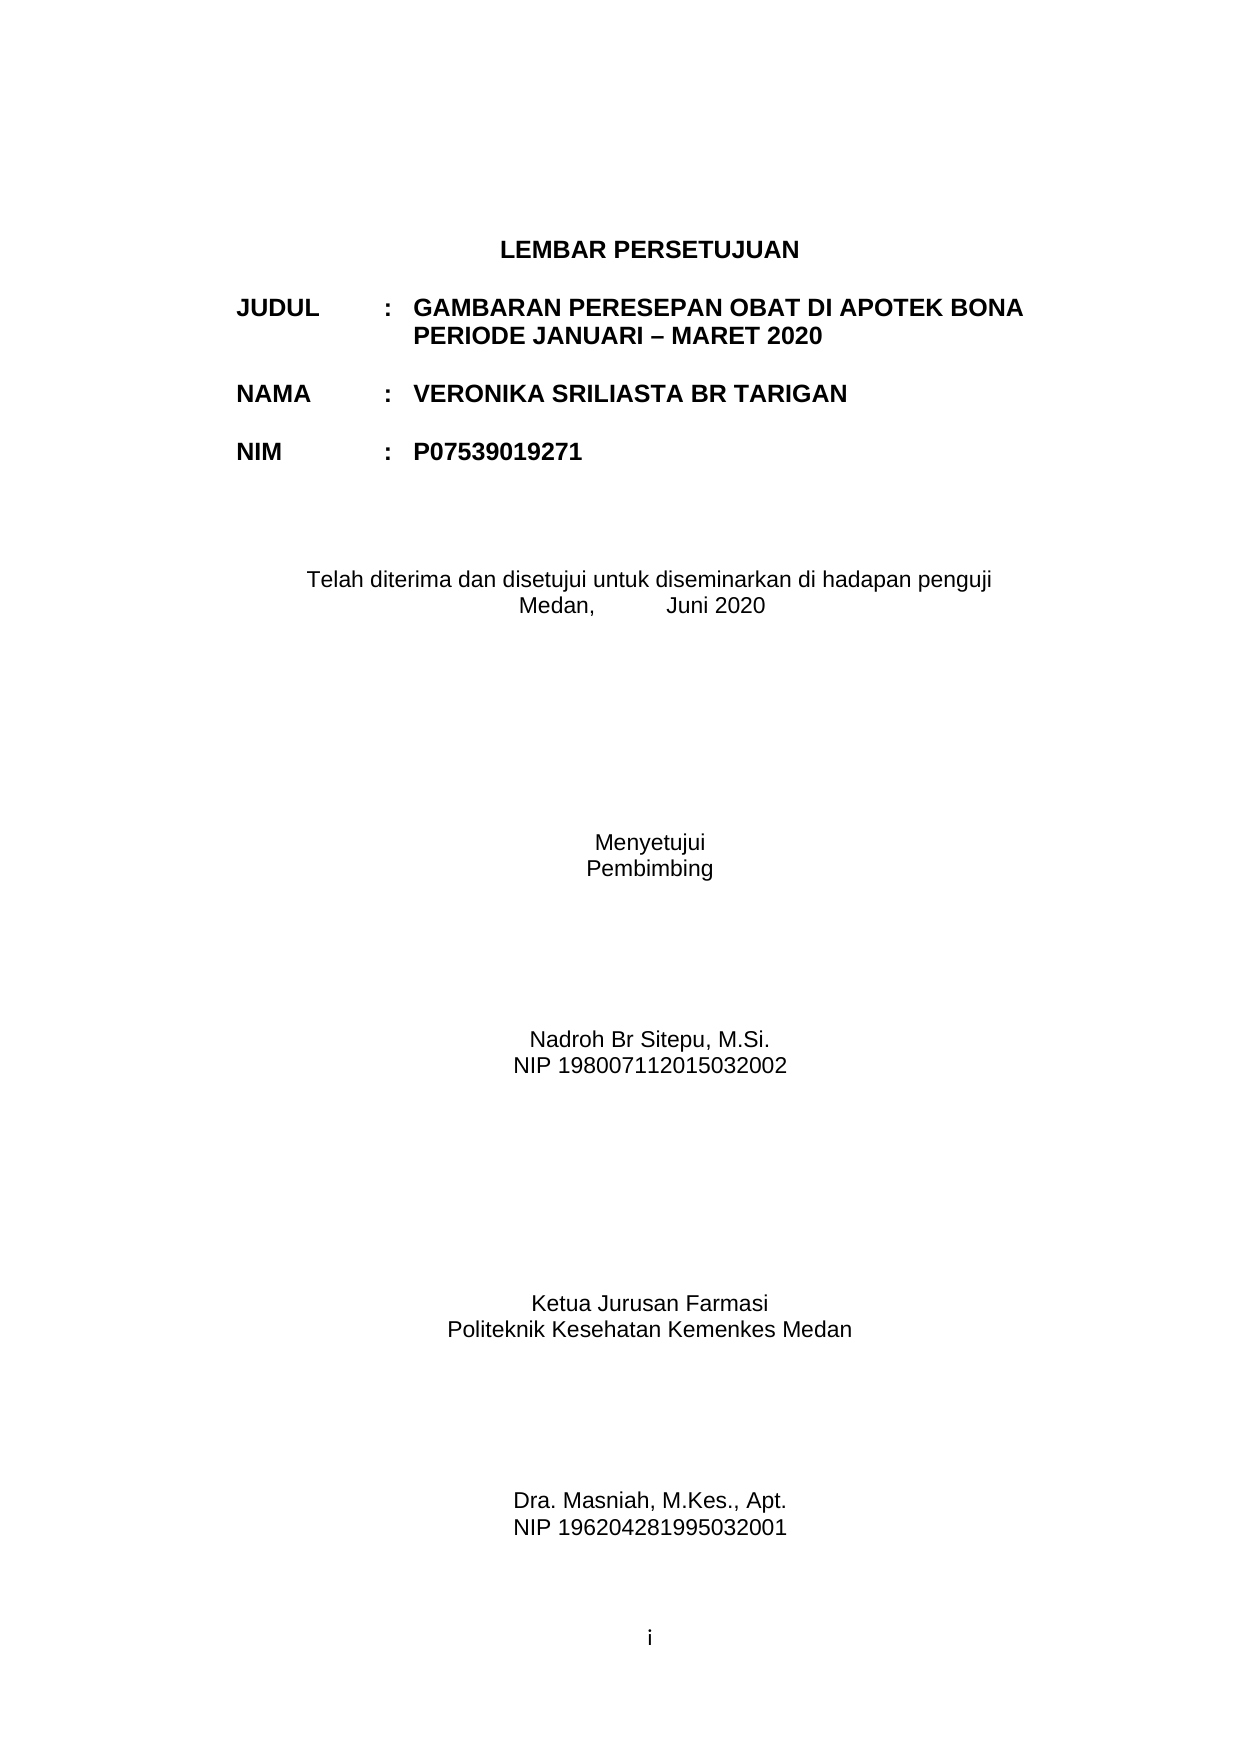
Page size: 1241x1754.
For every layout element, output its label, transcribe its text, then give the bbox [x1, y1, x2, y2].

text i [175, 1623, 1124, 1651]
text Dra. Masniah, M.Kes., Apt. NIP 196204281995032001 [513, 1487, 787, 1540]
text Ketua Jurusan Farmasi Politeknik Kesehatan Kemenkes Medan [447, 1290, 854, 1343]
text Telah diterima dan disetujui untuk diseminarkan di hadapan penguji Medan, Juni 2020 [306, 566, 993, 618]
text Menyetujui Pembimbing [586, 829, 714, 882]
text Nadroh Br Sitepu, M.Si. NIP 198007112015032002 [512, 1027, 787, 1079]
